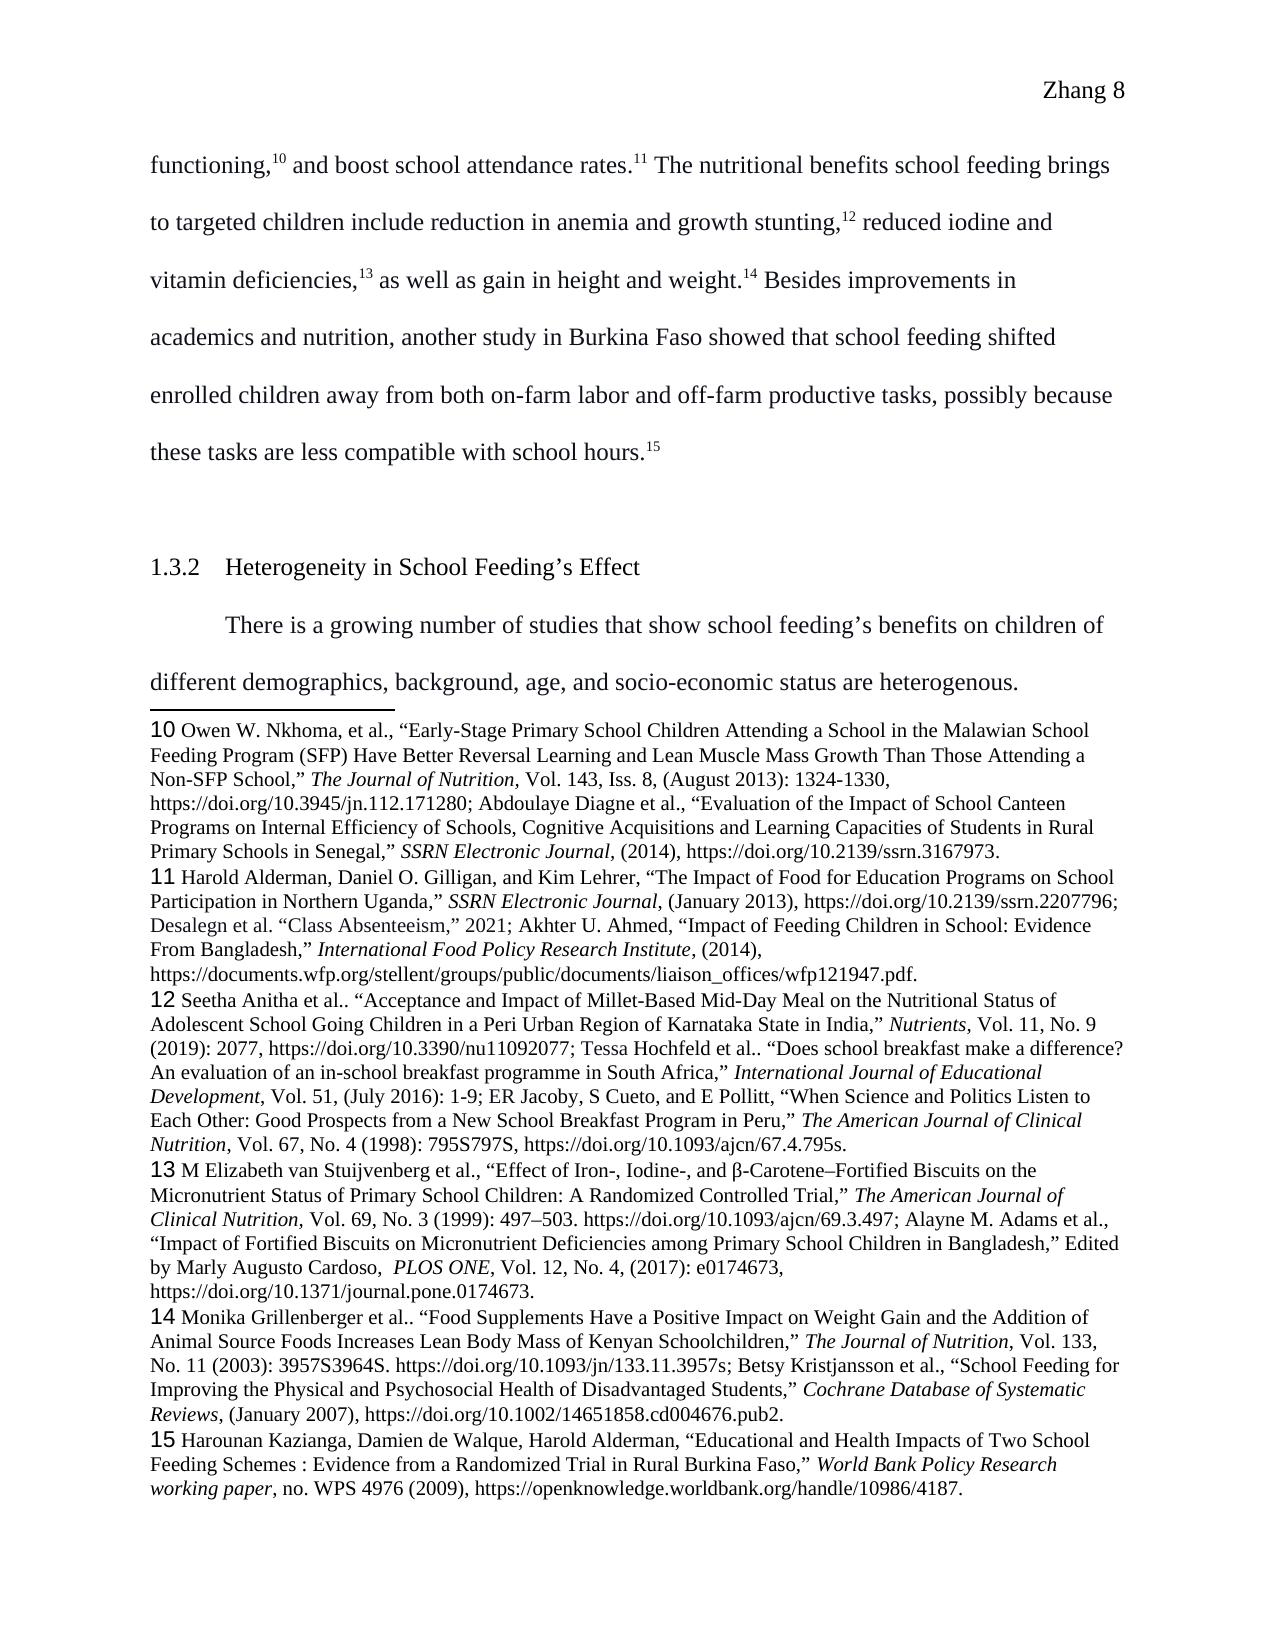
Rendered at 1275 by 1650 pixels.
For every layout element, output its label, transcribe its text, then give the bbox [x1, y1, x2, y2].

text 1.3.2 Heterogeneity in School Feeding’s Effect [150, 552, 1125, 581]
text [150, 150, 1125, 466]
